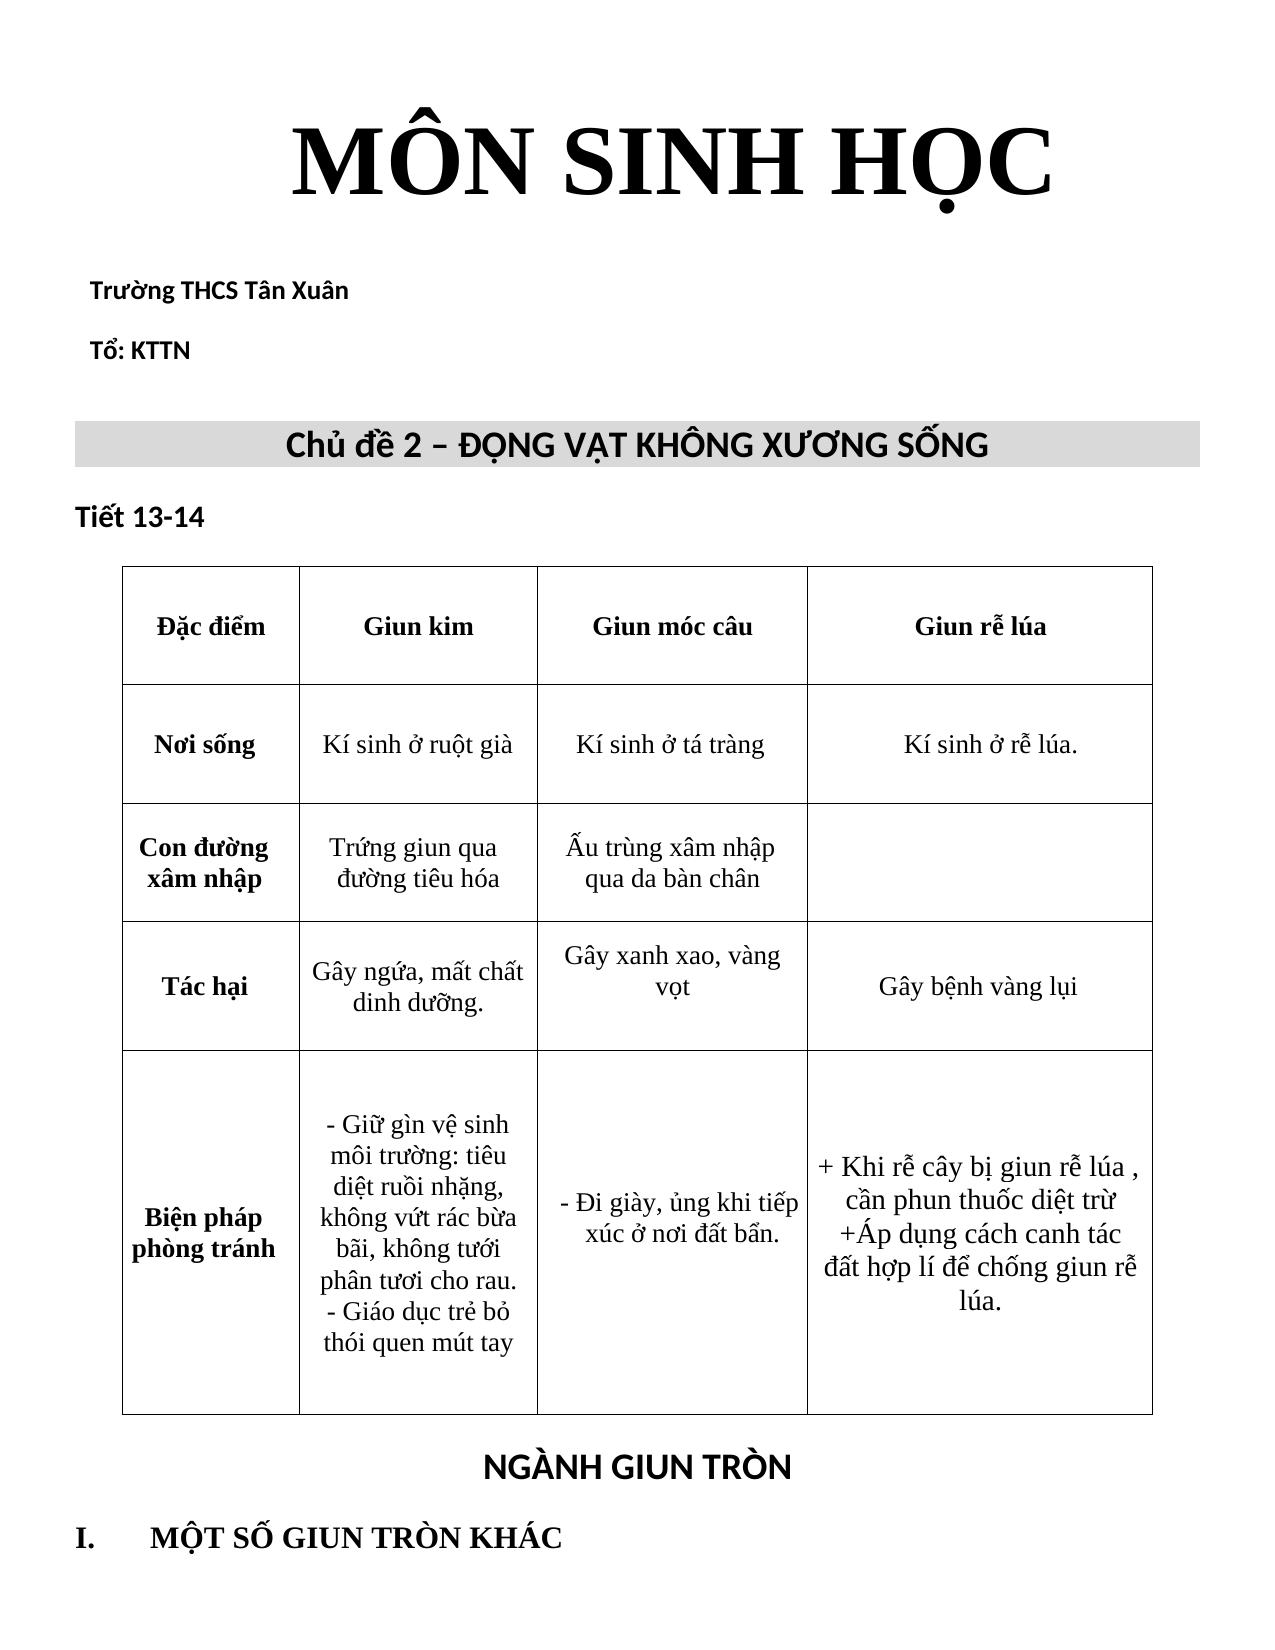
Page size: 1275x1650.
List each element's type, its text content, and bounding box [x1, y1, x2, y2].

table_header Giun rễ lúa [808, 567, 1152, 684]
list MỘT SỐ GIUN TRÒN KHÁC [75, 1519, 1200, 1555]
table_header Giun móc câu [538, 567, 807, 684]
table_cell Kí sinh ở ruột già [300, 685, 537, 802]
table_cell Kí sinh ở tá tràng [538, 685, 807, 802]
list MÔN SINH HỌC [150, 101, 1200, 216]
table_cell + Khi rễ cây bị giun rễ lúa , cần phun thuốc diệt trừ +Áp dụng cách canh tác đất hợp lí để chống giun rễ lúa. [808, 1051, 1152, 1414]
table_cell Gây xanh xao, vàng vọt [538, 922, 807, 1050]
text Tiết 13-14 [75, 497, 1200, 536]
table_cell [808, 804, 1152, 921]
table_header Giun kim [300, 567, 537, 684]
table_cell Tác hại [123, 922, 299, 1050]
table_header Đặc điểm [123, 567, 299, 684]
text NGÀNH GIUN TRÒN [75, 563, 1200, 1489]
text Trường THCS Tân Xuân [89, 273, 506, 306]
table_cell - Đi giày, ủng khi tiếp xúc ở nơi đất bẩn. [538, 1051, 807, 1414]
table_cell - Giữ gìn vệ sinh môi trường: tiêu diệt ruồi nhặng, không vứt rác bừa bãi, không tưới phân tươi cho rau. - Giáo dục trẻ bỏ thói quen mút tay [300, 1051, 537, 1414]
table_cell Nơi sống [123, 685, 299, 802]
table_cell Gây ngứa, mất chất dinh dưỡng. [300, 922, 537, 1050]
table_cell Trứng giun qua đường tiêu hóa [300, 804, 537, 921]
table_cell Gây bệnh vàng lụi [808, 922, 1152, 1050]
table_cell Kí sinh ở rễ lúa. [808, 685, 1152, 802]
table_cell Ấu trùng xâm nhập qua da bàn chân [538, 804, 807, 921]
table_cell Biện pháp phòng tránh [123, 1051, 299, 1414]
table_cell Con đường xâm nhập [123, 804, 299, 921]
text Tổ: KTTN [89, 333, 387, 366]
text Chủ đề 2 – ĐỘNG VẬT KHÔNG XƯƠNG SỐNG [75, 421, 1200, 467]
